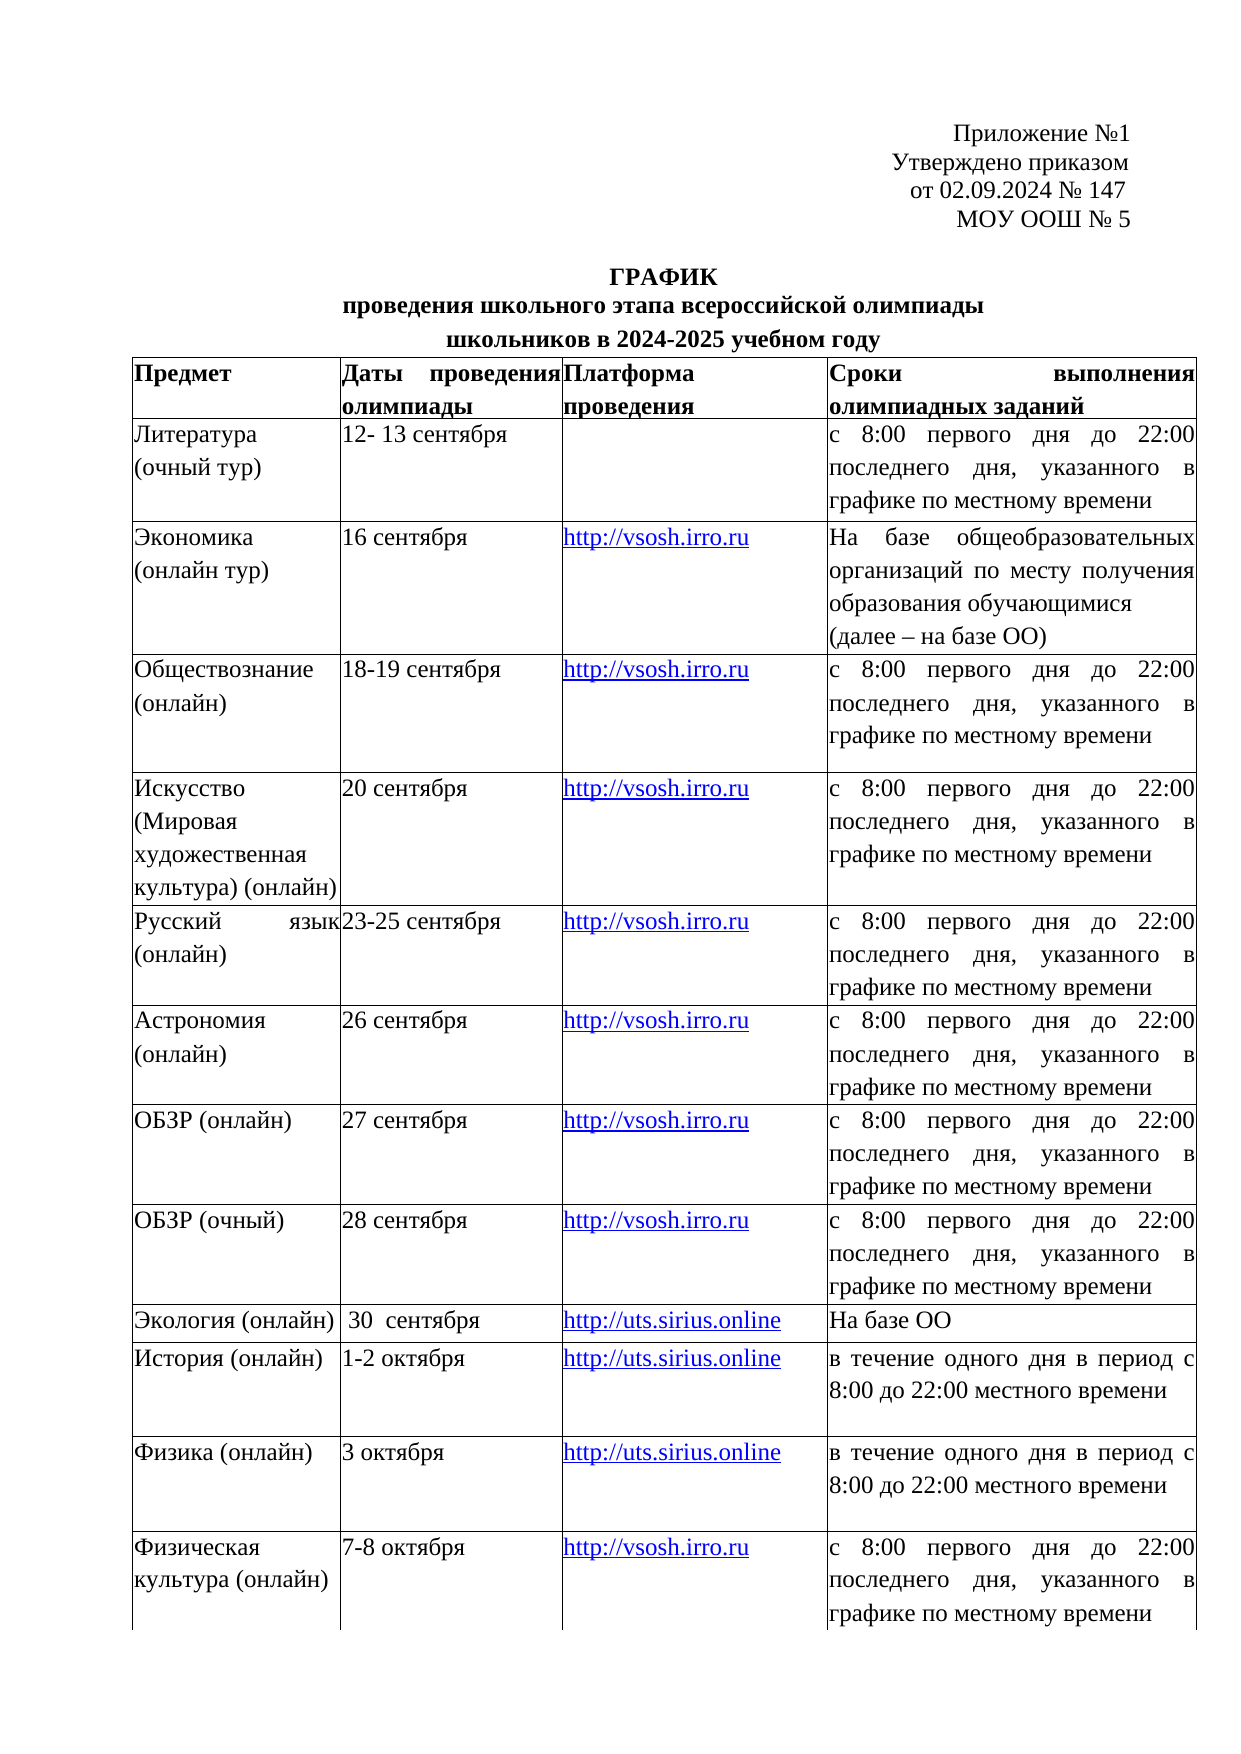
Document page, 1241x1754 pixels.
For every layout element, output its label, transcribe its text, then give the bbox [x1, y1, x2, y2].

table_cell Экономика (онлайн тур) [133, 522, 340, 653]
table_cell 26 сентября [341, 1006, 562, 1104]
table_cell 28 сентября [341, 1205, 562, 1304]
table_cell Физика (онлайн) [133, 1437, 340, 1531]
table_cell На базе ОО [828, 1305, 1196, 1342]
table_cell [828, 1532, 1196, 1630]
table_header Даты проведения олимпиады [341, 358, 562, 418]
table_cell [563, 419, 827, 521]
table_cell Обществознание (онлайн) [133, 655, 340, 772]
table_cell с 8:00 первого дня до 22:00 последнего дня, указанного в графике по местному времени [828, 655, 1196, 772]
table_cell http://uts.sirius.online [563, 1437, 827, 1531]
subtitle Приложение №1 [853, 118, 1131, 147]
table_cell в течение одного дня в период с 8:00 до 22:00 местного времени [828, 1343, 1196, 1436]
table_cell 3 октября [341, 1437, 562, 1531]
subtitle ГРАФИК [187, 262, 1139, 291]
table_cell 12- 13 сентября [341, 419, 562, 521]
table_header Платформа проведения [563, 358, 827, 418]
table_cell http://vsosh.irro.ru [563, 1105, 827, 1204]
table_cell ОБЗР (очный) [133, 1205, 340, 1304]
table_cell с 8:00 первого дня до 22:00 последнего дня, указанного в графике по местному времени [828, 773, 1196, 905]
table_cell в течение одного дня в период с 8:00 до 22:00 местного времени [828, 1437, 1196, 1531]
table_cell http://vsosh.irro.ru [563, 522, 827, 653]
table_header Предмет [133, 358, 340, 418]
table_cell http://vsosh.irro.ru [563, 1205, 827, 1304]
table_cell с 8:00 первого дня до 22:00 последнего дня, указанного в графике по местному времени [828, 1006, 1196, 1104]
text проведения школьного этапа всероссийской олимпиады [213, 291, 1113, 319]
table_cell 23-25 сентября [341, 906, 562, 1004]
table_cell Экология (онлайн) [133, 1305, 340, 1342]
table_cell http://vsosh.irro.ru [563, 655, 827, 772]
table_cell с 8:00 первого дня до 22:00 последнего дня, указанного в графике по местному времени [828, 419, 1196, 521]
table_cell 16 сентября [341, 522, 562, 653]
table_cell http://vsosh.irro.ru [563, 1006, 827, 1104]
table_cell http://vsosh.irro.ru [563, 773, 827, 905]
table_cell 30 сентября [341, 1305, 562, 1342]
subtitle МОУ ООШ № 5 [853, 204, 1131, 233]
text школьников в 2024-2025 учебном году [213, 324, 1113, 352]
table_cell http://uts.sirius.online [563, 1305, 827, 1342]
subtitle от 02.09.2024 № 147 [853, 176, 1131, 204]
table_cell Русский язык (онлайн) [133, 906, 340, 1004]
table_cell Астрономия (онлайн) [133, 1006, 340, 1104]
table_cell История (онлайн) [133, 1343, 340, 1436]
table_cell 1-2 октября [341, 1343, 562, 1436]
table_cell Физическая культура (онлайн) [133, 1532, 340, 1630]
table_cell http://vsosh.irro.ru [563, 906, 827, 1004]
table_cell На базе общеобразовательных организаций по месту получения образования обучающимися (далее – на базе ОО) [828, 522, 1196, 653]
table_cell 27 сентября [341, 1105, 562, 1204]
table_cell с 8:00 первого дня до 22:00 последнего дня, указанного в графике по местному времени [828, 906, 1196, 1004]
table_header Сроки выполнения олимпиадных заданий [828, 358, 1196, 418]
table_cell ОБЗР (онлайн) [133, 1105, 340, 1204]
table_cell http://uts.sirius.online [563, 1343, 827, 1436]
table_cell Литература (очный тур) [133, 419, 340, 521]
table_cell с 8:00 первого дня до 22:00 последнего дня, указанного в графике по местному времени [828, 1205, 1196, 1304]
table_cell 7-8 октября [341, 1532, 562, 1630]
table_cell с 8:00 первого дня до 22:00 последнего дня, указанного в графике по местному времени [828, 1105, 1196, 1204]
table_cell 18-19 сентября [341, 655, 562, 772]
subtitle Утверждено приказом [853, 147, 1131, 176]
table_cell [563, 1532, 827, 1630]
table_cell Искусство (Мировая художественная культура) (онлайн) [133, 773, 340, 905]
table_cell 20 сентября [341, 773, 562, 905]
